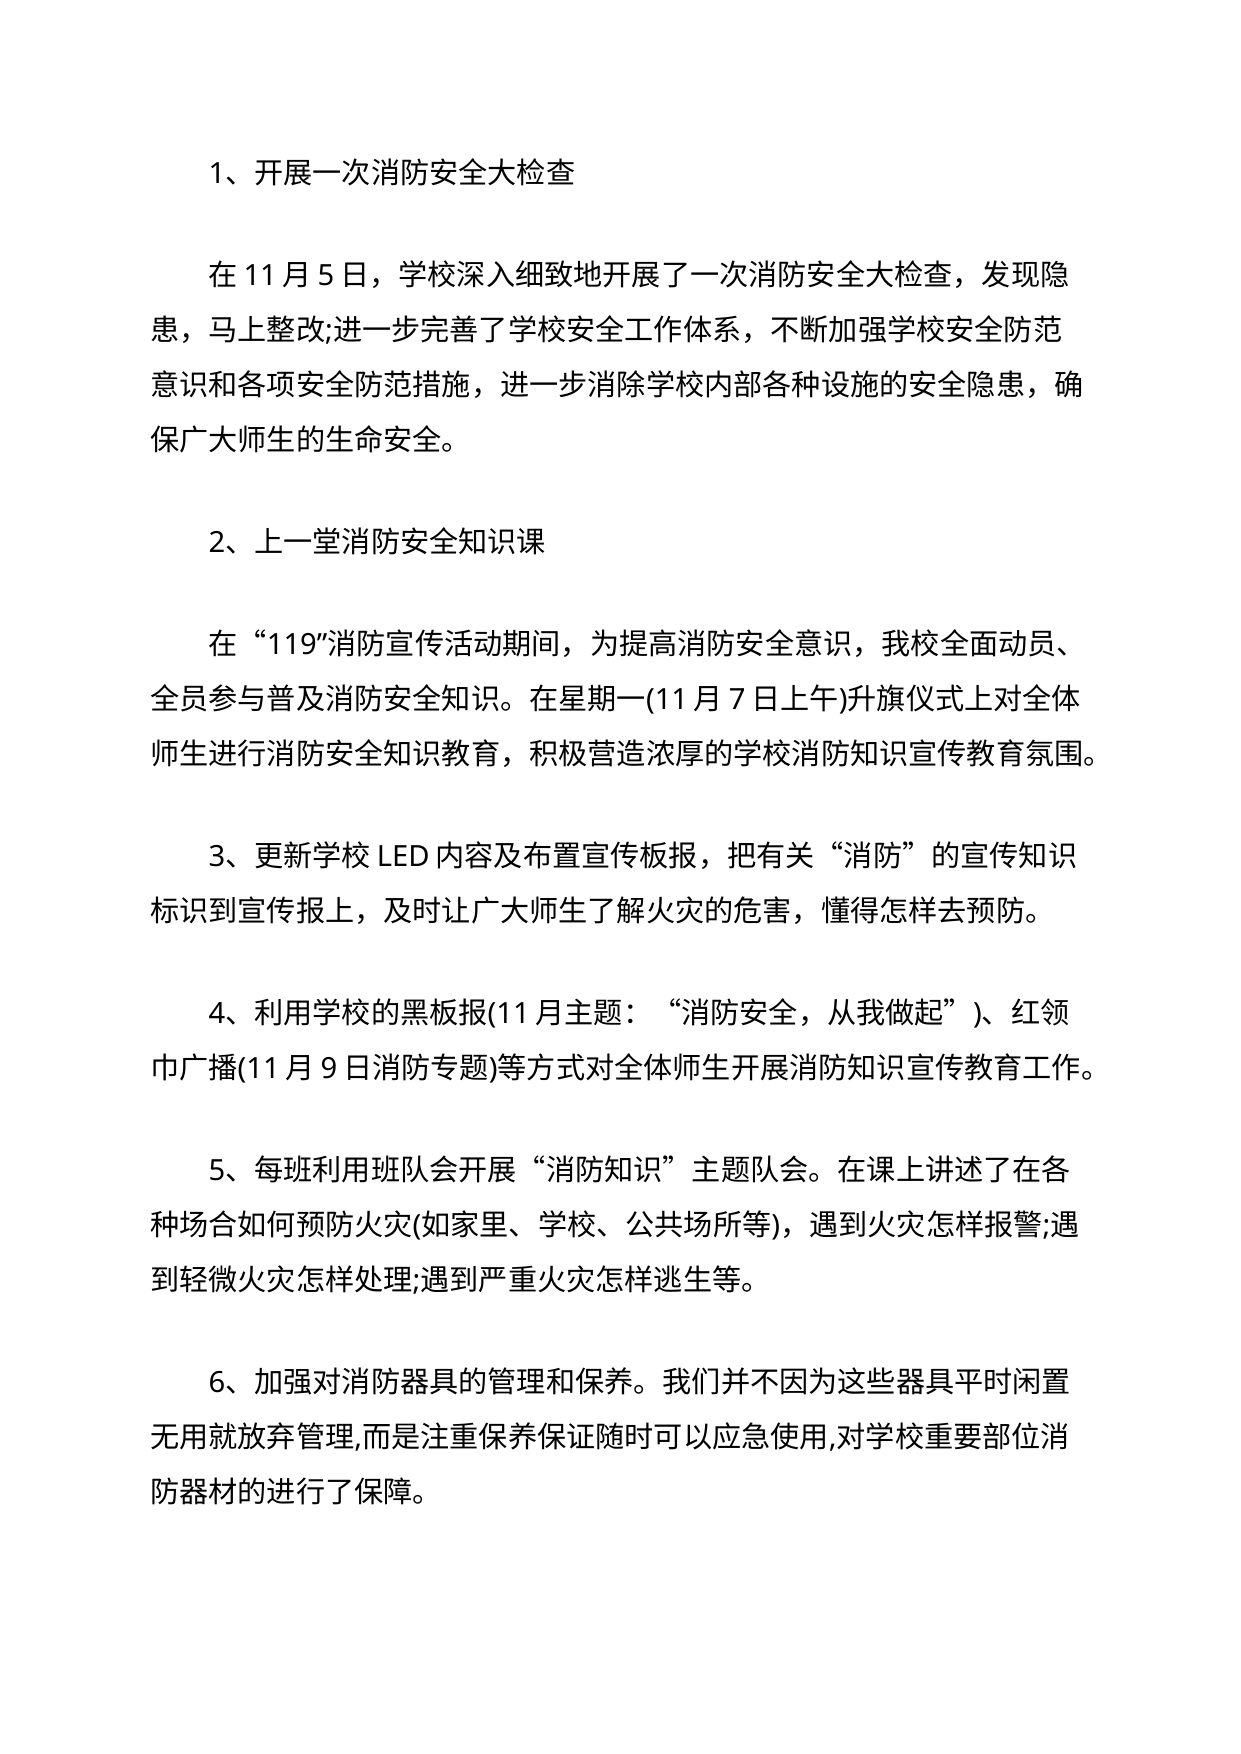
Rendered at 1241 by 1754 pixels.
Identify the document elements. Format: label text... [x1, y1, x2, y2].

text 2、上一堂消防安全知识课 [150, 519, 1090, 561]
text 在11月5日，学校深入细致地开展了一次消防安全大检查，发现隐患，马上整改;进一步完善了学校安全工作体系，不断加强学校安全防范意识和各项安全防范措施，进一步消除学校内部各种设施的安全隐患，确保广大师生的生命安全。 [150, 252, 1090, 459]
text 6、加强对消防器具的管理和保养。我们并不因为这些器具平时闲置无用就放弃管理,而是注重保养保证随时可以应急使用,对学校重要部位消防器材的进行了保障。 [150, 1358, 1090, 1510]
text 5、每班利用班队会开展“消防知识”主题队会。在课上讲述了在各种场合如何预防火灾(如家里、学校、公共场所等)，遇到火灾怎样报警;遇到轻微火灾怎样处理;遇到严重火灾怎样逃生等。 [150, 1146, 1090, 1298]
text 1、开展一次消防安全大检查 [150, 150, 1090, 192]
text 在“119”消防宣传活动期间，为提高消防安全意识，我校全面动员、全员参与普及消防安全知识。在星期一(11月7日上午)升旗仪式上对全体师生进行消防安全知识教育，积极营造浓厚的学校消防知识宣传教育氛围。 [150, 621, 1090, 773]
text 3、更新学校LED内容及布置宣传板报，把有关“消防”的宣传知识标识到宣传报上，及时让广大师生了解火灾的危害，懂得怎样去预防。 [150, 832, 1090, 930]
text 4、利用学校的黑板报(11月主题：“消防安全，从我做起”)、红领巾广播(11月9日消防专题)等方式对全体师生开展消防知识宣传教育工作。 [150, 989, 1090, 1087]
